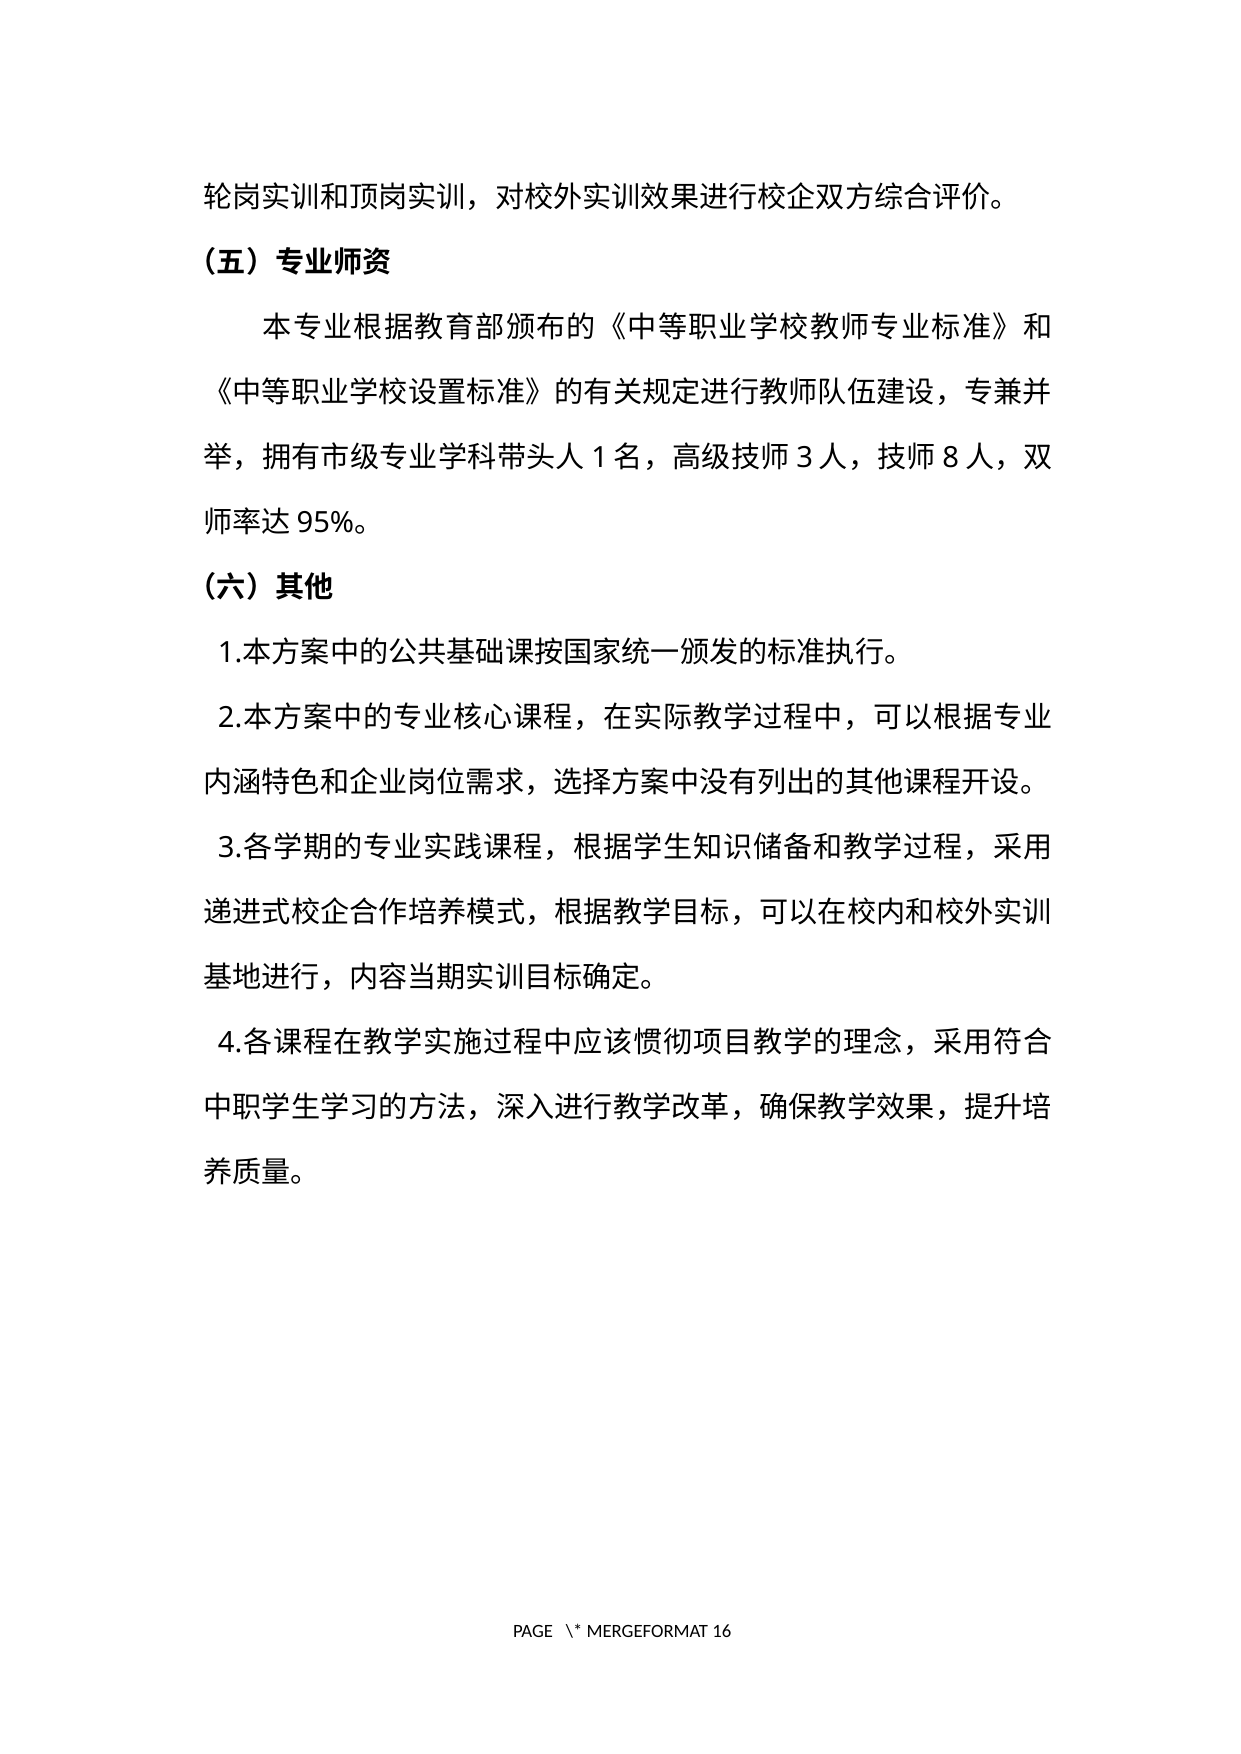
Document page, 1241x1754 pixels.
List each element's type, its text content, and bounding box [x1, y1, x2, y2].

text （六）其他 [187, 552, 1053, 617]
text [203, 162, 1053, 227]
text 1.本方案中的公共基础课按国家统一颁发的标准执行。 [203, 617, 1053, 682]
text 4.各课程在教学实施过程中应该惯彻项目教学的理念，采用符合中职学生学习的方法，深入进行教学改革，确保教学效果，提升培养质量。 [203, 1007, 1053, 1202]
text 2.本方案中的专业核心课程，在实际教学过程中，可以根据专业内涵特色和企业岗位需求，选择方案中没有列出的其他课程开设。 [203, 682, 1053, 812]
text 3.各学期的专业实践课程，根据学生知识储备和教学过程，采用递进式校企合作培养模式，根据教学目标，可以在校内和校外实训基地进行，内容当期实训目标确定。 [203, 812, 1053, 1007]
text （五）专业师资 [187, 227, 1053, 292]
text 本专业根据教育部颁布的《中等职业学校教师专业标准》和《中等职业学校设置标准》的有关规定进行教师队伍建设，专兼并举，拥有市级专业学科带头人1名，高级技师3人，技师8人，双师率达95%。 [203, 292, 1053, 552]
